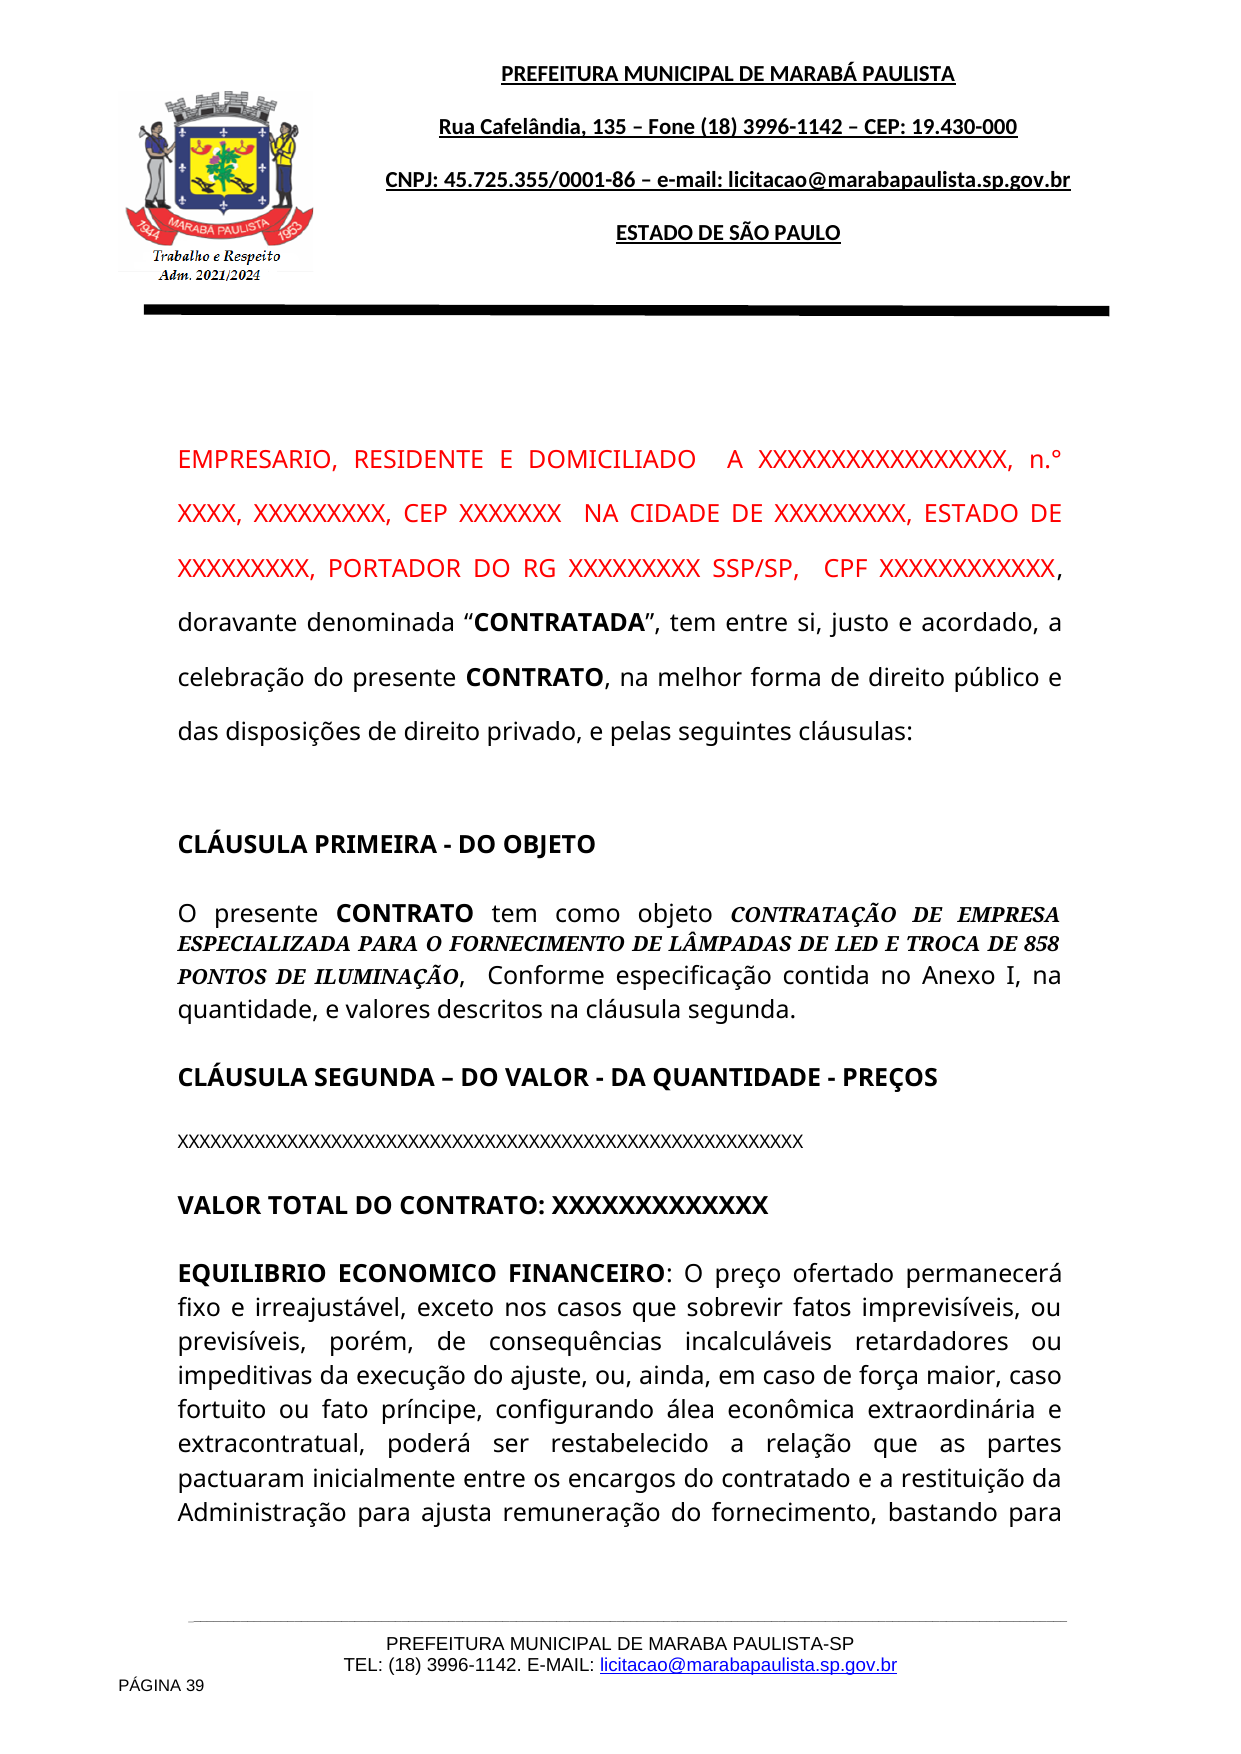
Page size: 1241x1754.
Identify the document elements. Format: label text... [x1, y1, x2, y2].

text O presente CONTRATO tem como objeto CONTRATAÇÃO DE EMPRESA ESPECIALIZADA PARA O FORNECIMENTO DE LÂMPADAS DE LED E TROCA DE 858 PONTOS DE ILUMINAÇÃO, Conforme especificação contida no Anexo I, na quantidade, e valores descritos na cláusula segunda. [177, 895, 1063, 1026]
text CLÁUSULA SEGUNDA – DO VALOR - DA QUANTIDADE - PREÇOS [177, 1060, 1063, 1094]
text VALOR TOTAL DO CONTRATO: XXXXXXXXXXXXX [177, 1188, 1063, 1222]
text XXXXXXXXXXXXXXXXXXXXXXXXXXXXXXXXXXXXXXXXXXXXXXXXXXXXXXXXX [177, 1128, 1063, 1154]
picture [118, 91, 314, 287]
text CLÁUSULA PRIMEIRA - DO OBJETO [177, 827, 1063, 861]
